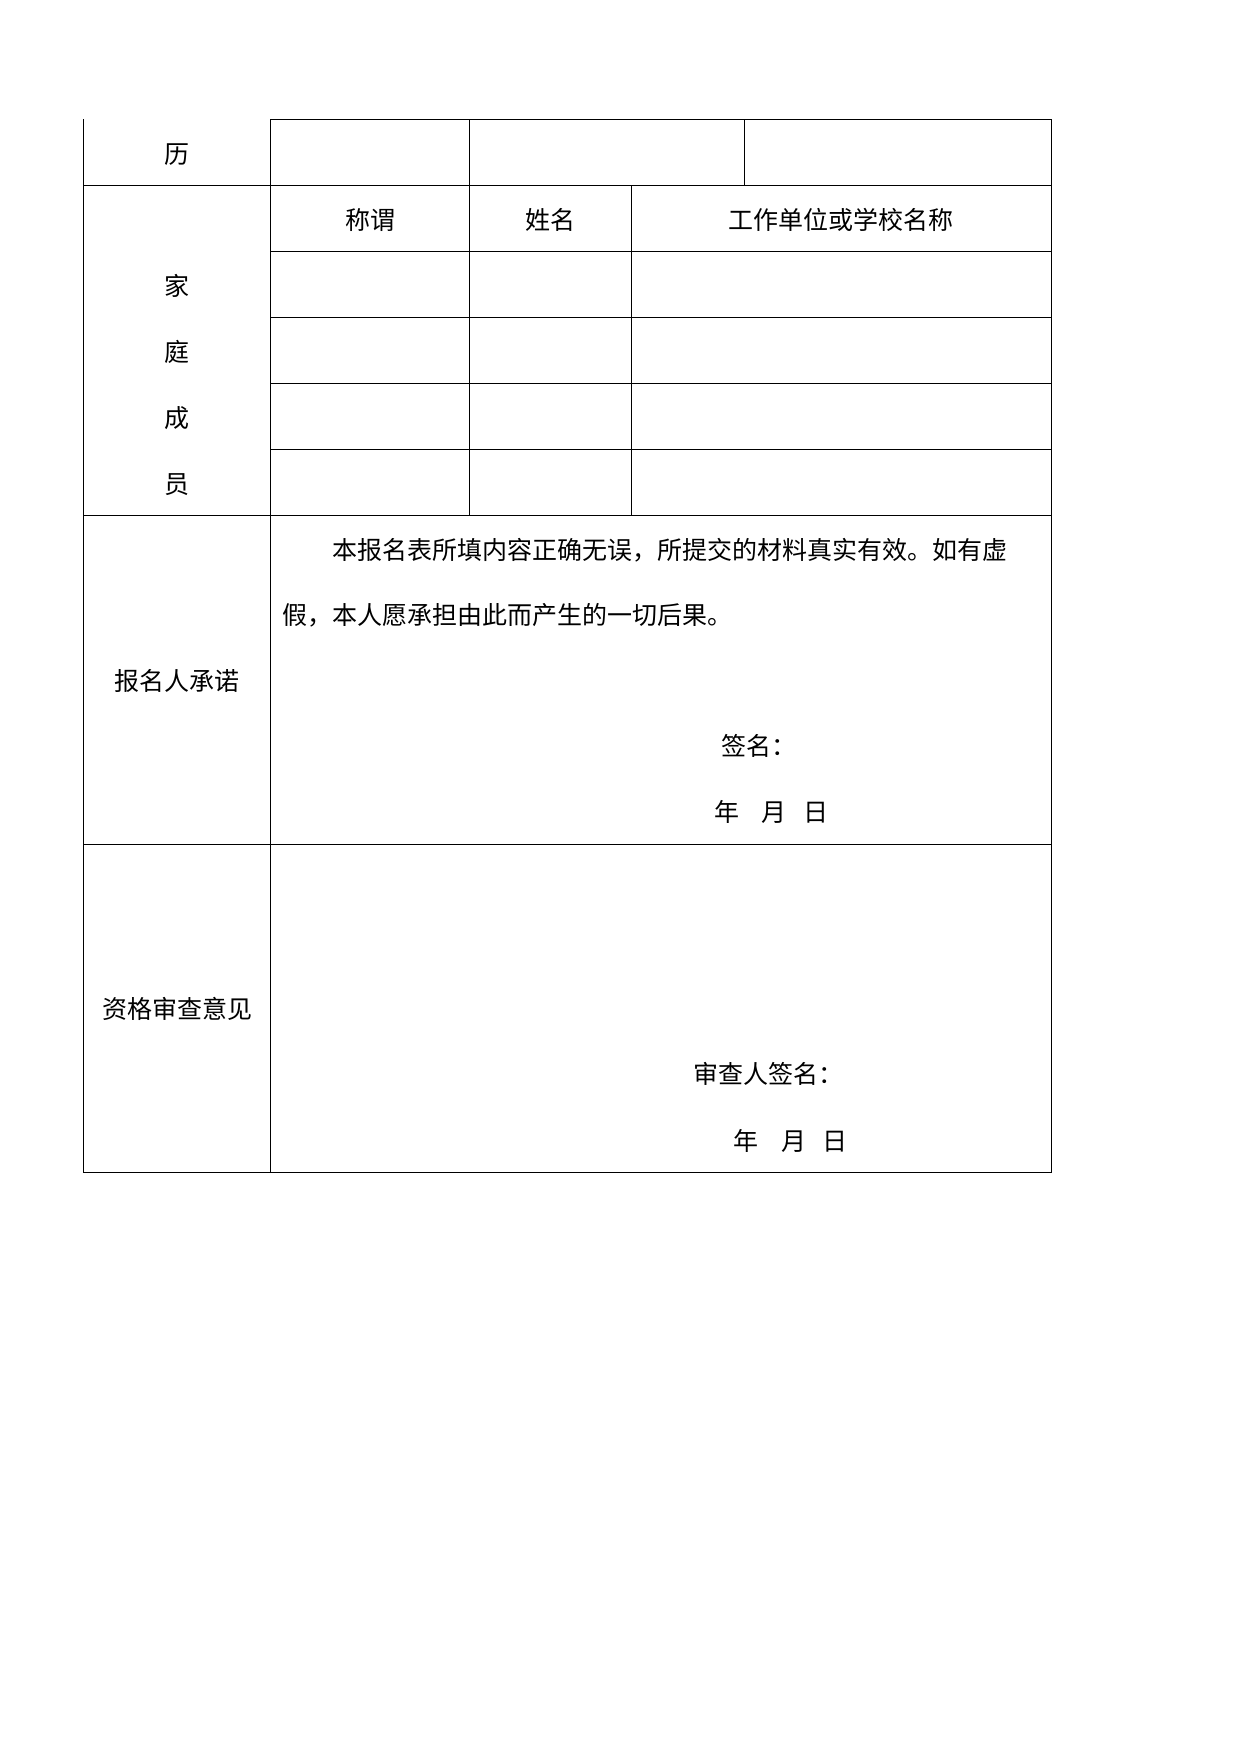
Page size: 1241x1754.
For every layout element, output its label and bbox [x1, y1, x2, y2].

table_header [62, 119, 1216, 1205]
